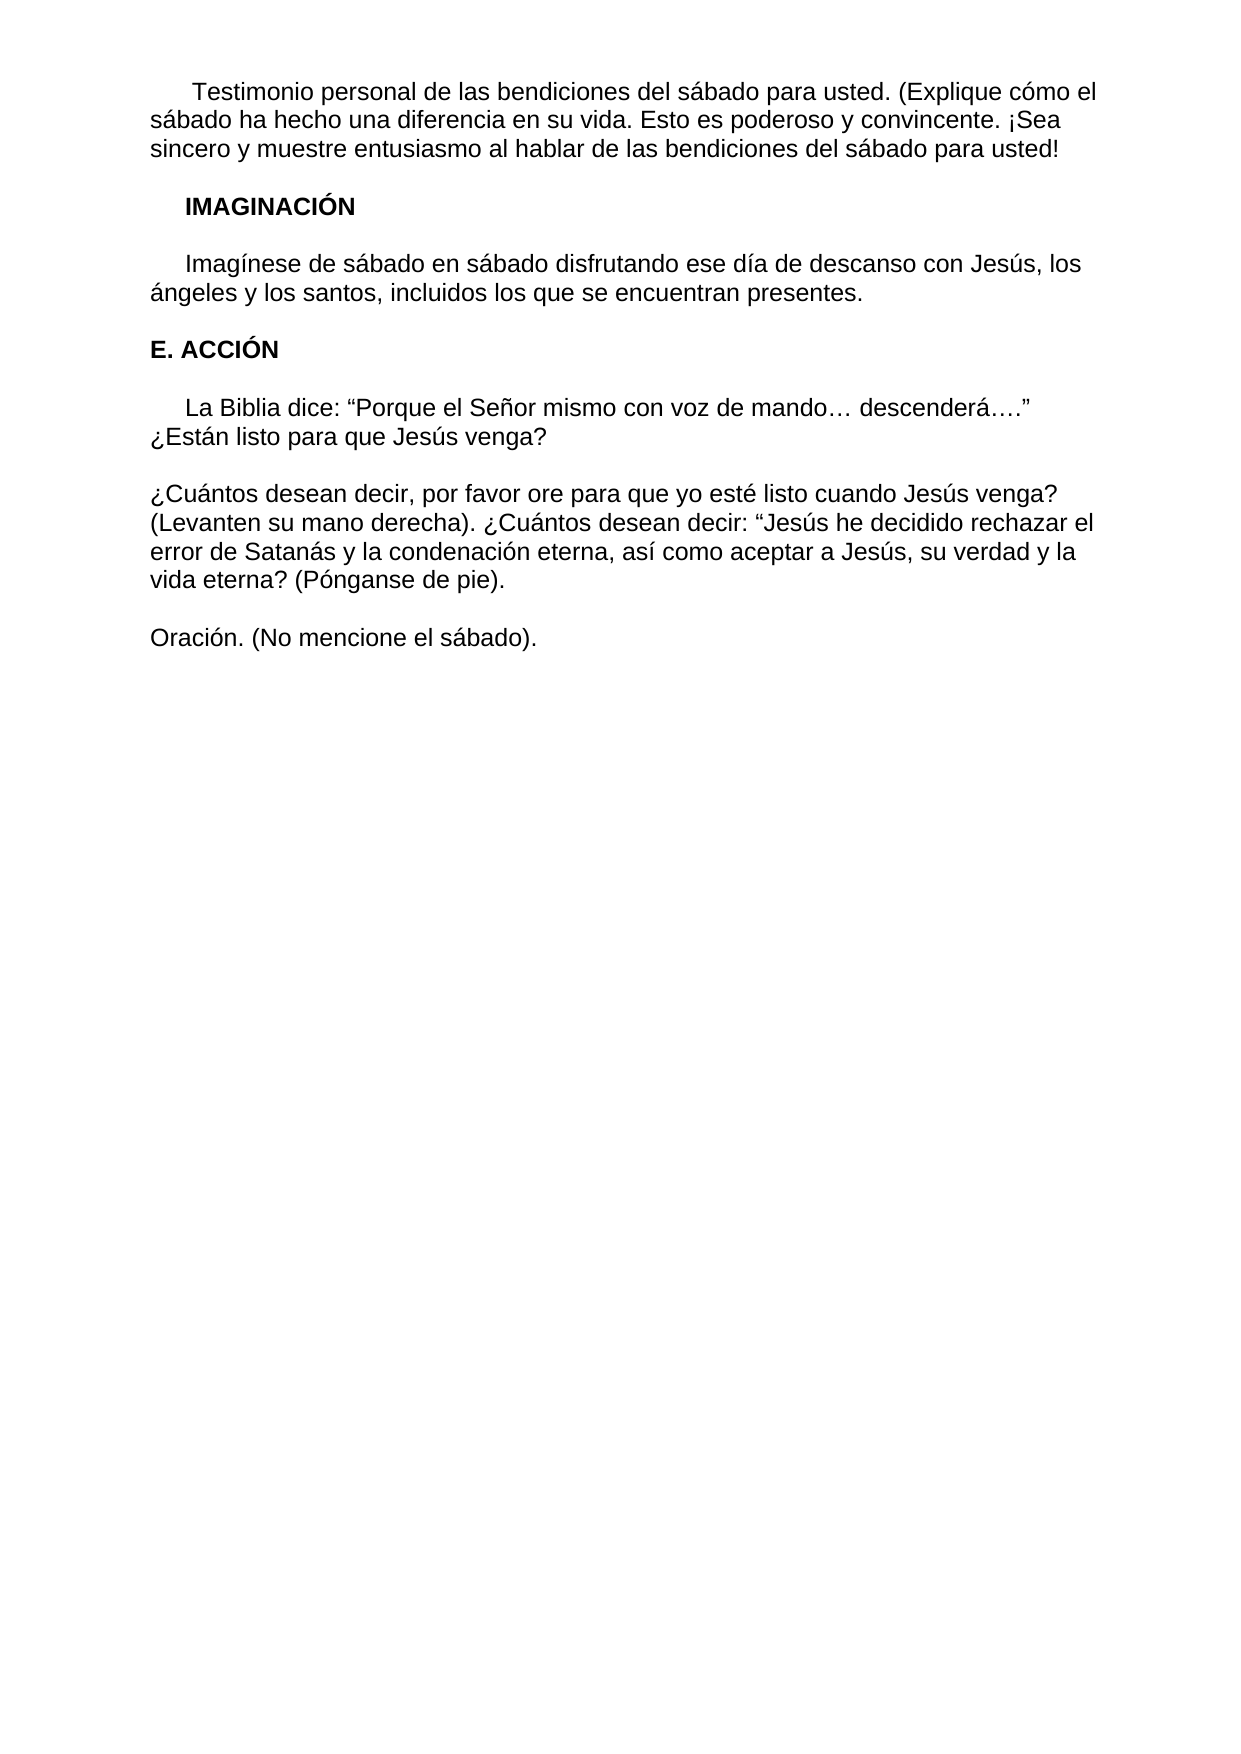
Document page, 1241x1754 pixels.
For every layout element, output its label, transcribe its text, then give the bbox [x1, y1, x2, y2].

text Imagínese de sábado en sábado disfrutando ese día de descanso con Jesús, los ángeles y los santos, incluidos los que se encuentran presentes. [150, 249, 1104, 307]
text E. ACCIÓN [150, 335, 1104, 364]
text ¿Cuántos desean decir, por favor ore para que yo esté listo cuando Jesús venga? (Levanten su mano derecha). ¿Cuántos desean decir: “Jesús he decidido rechazar el error de Satanás y la condenación eterna, así como aceptar a Jesús, su verdad y la vida eterna? (Pónganse de pie). [150, 479, 1104, 594]
text Oración. (No mencione el sábado). [150, 623, 1104, 652]
text Testimonio personal de las bendiciones del sábado para usted. (Explique cómo el sábado ha hecho una diferencia en su vida. Esto es poderoso y convincente. ¡Sea sincero y muestre entusiasmo al hablar de las bendiciones del sábado para usted! [150, 77, 1104, 163]
text IMAGINACIÓN [150, 192, 1104, 220]
text La Biblia dice: “Porque el Señor mismo con voz de mando… descenderá….” ¿Están listo para que Jesús venga? [150, 393, 1104, 450]
